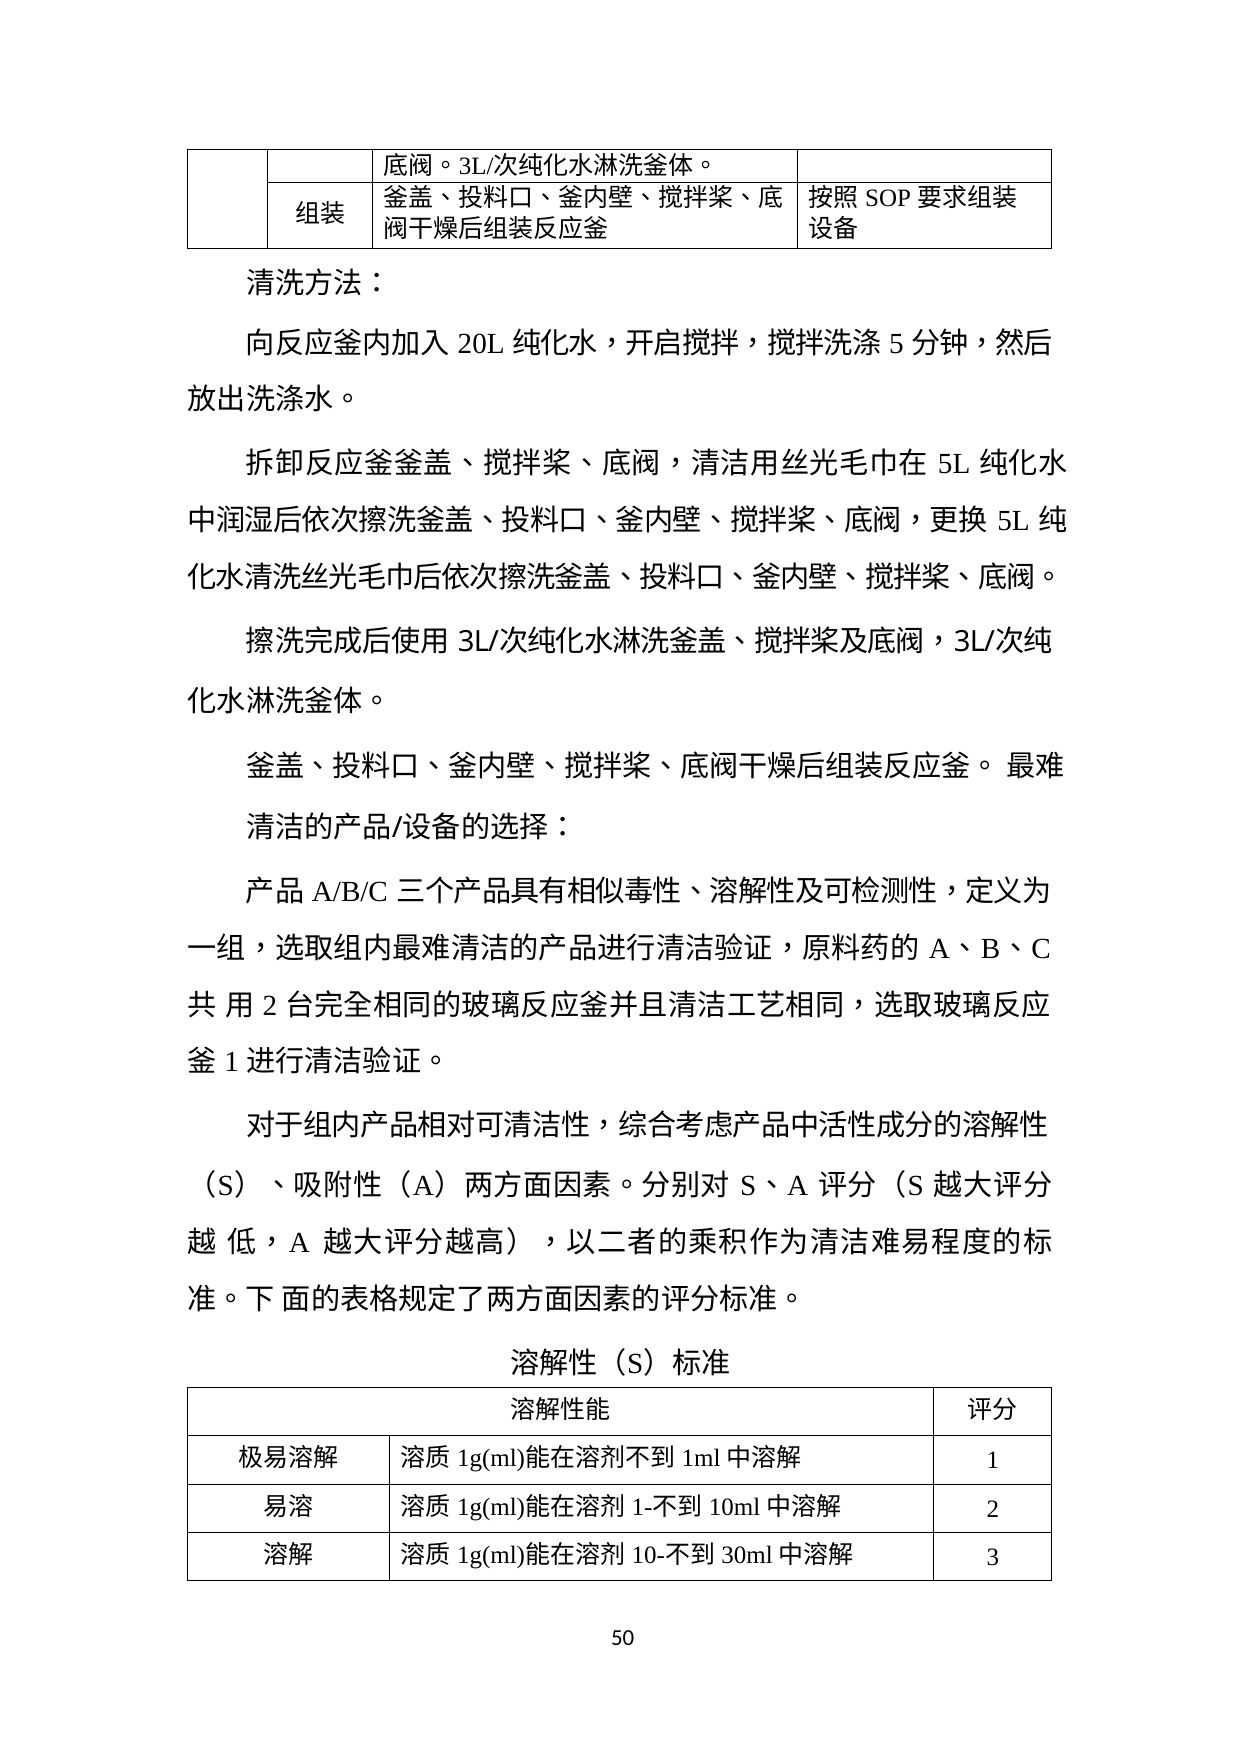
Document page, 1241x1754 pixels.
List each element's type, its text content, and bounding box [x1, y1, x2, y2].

text 拆卸反应釜釜盖、搅拌桨、底阀，清洁用丝光毛巾在 5L 纯化水 中润湿后依次擦洗釜盖、投料口、釜内壁、搅拌桨、底阀，更换 5L 纯 化水清洗丝光毛巾后依次擦洗釜盖、投料口、釜内壁、搅拌桨、底阀。 [187, 443, 1068, 596]
table_header [268, 150, 372, 182]
text 产品 A/B/C 三个产品具有相似毒性、溶解性及可检测性，定义为 一组，选取组内最难清洁的产品进行清洁验证，原料药的 A、B、C 共 用 2 台完全相同的玻璃反应釜并且清洁工艺相同，选取玻璃反应釜 1 进行清洁验证。 [187, 871, 1053, 1080]
table_header 溶解性能 [188, 1388, 933, 1435]
table_cell 易溶 [188, 1485, 389, 1532]
table_cell 溶解 [188, 1533, 389, 1580]
table_cell 溶质 1g(ml)能在溶剂 10-不到 30ml 中溶解 [390, 1533, 933, 1580]
table_cell 溶质 1g(ml)能在溶剂不到 1ml 中溶解 [390, 1436, 933, 1484]
table_cell 2 [934, 1485, 1051, 1532]
text 向反应釜内加入 20L 纯化水，开启搅拌，搅拌洗涤 5 分钟，然后 放出洗涤水。 [187, 322, 1053, 418]
text 擦洗完成后使用 3L/次纯化水淋洗釜盖、搅拌桨及底阀，3L/次纯 化水淋洗釜体。 [187, 620, 1053, 720]
table_header [188, 150, 267, 248]
text 对于组内产品相对可清洁性，综合考虑产品中活性成分的溶解性 [246, 1104, 1080, 1144]
table_header 底阀。3L/次纯化水淋洗釜体。 [373, 150, 797, 182]
table_cell 组装 [268, 183, 372, 248]
text 清洗方法： [246, 262, 1080, 302]
table_cell 按照 SOP 要求组装 设备 [798, 183, 1051, 248]
table_cell 3 [934, 1533, 1051, 1580]
table_header [798, 150, 1051, 182]
table_cell 釜盖、投料口、釜内壁、搅拌桨、底 阀干燥后组装反应釜 [373, 183, 797, 248]
text （S）、吸附性（A）两方面因素。分别对 S、A 评分（S 越大评分越 低，A 越大评分越高），以二者的乘积作为清洁难易程度的标准。下 面的表格规定了两方面因素的评分标准。 [187, 1164, 1053, 1318]
table_cell 溶质 1g(ml)能在溶剂 1-不到 10ml 中溶解 [390, 1485, 933, 1532]
text 釜盖、投料口、釜内壁、搅拌桨、底阀干燥后组装反应釜。 最难清洁的产品/设备的选择： [246, 746, 1080, 846]
text 溶解性（S）标准 [508, 1342, 733, 1382]
table_cell 极易溶解 [188, 1436, 389, 1484]
table_cell 1 [934, 1436, 1051, 1484]
table_header 评分 [934, 1388, 1051, 1435]
